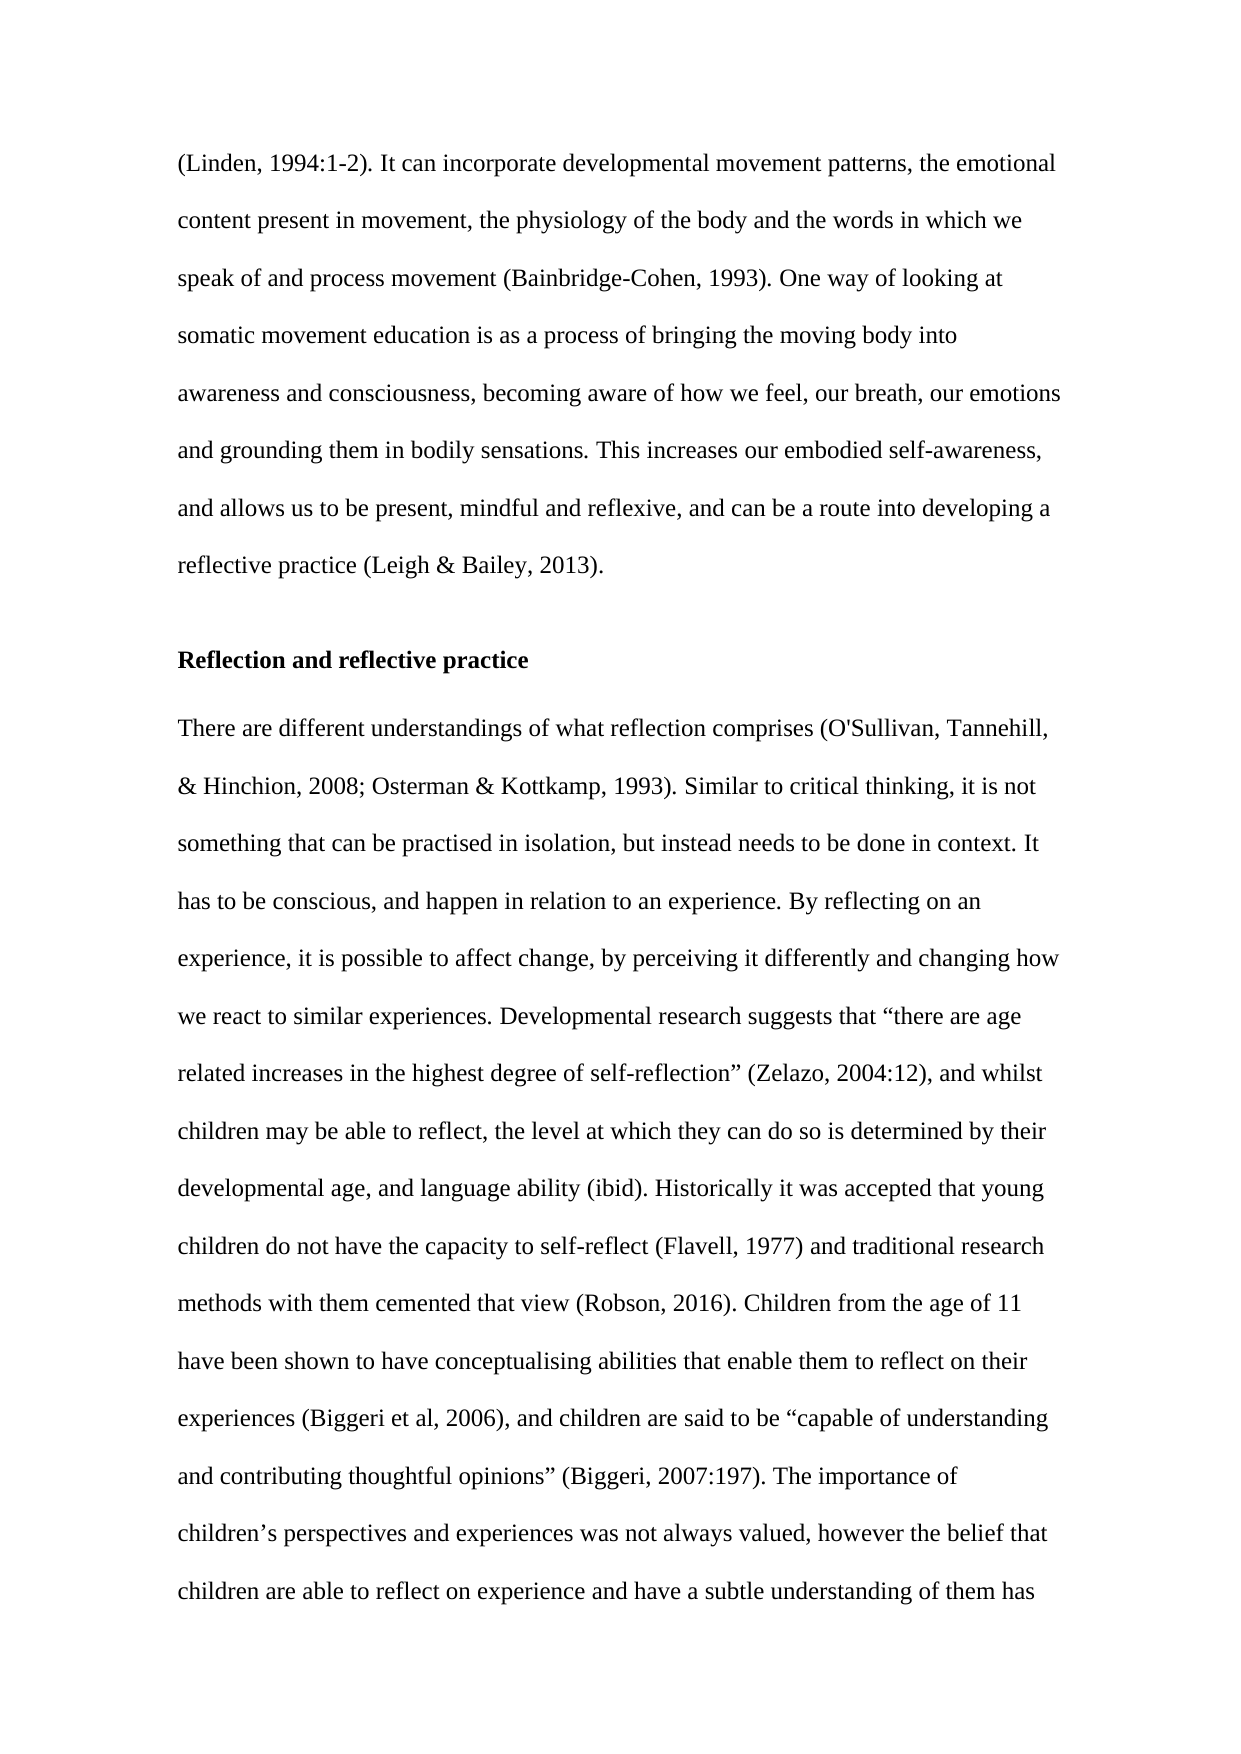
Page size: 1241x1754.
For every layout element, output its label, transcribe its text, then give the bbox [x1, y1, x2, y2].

subtitle Reflection and reflective practice [177, 645, 1004, 674]
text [177, 148, 1063, 579]
